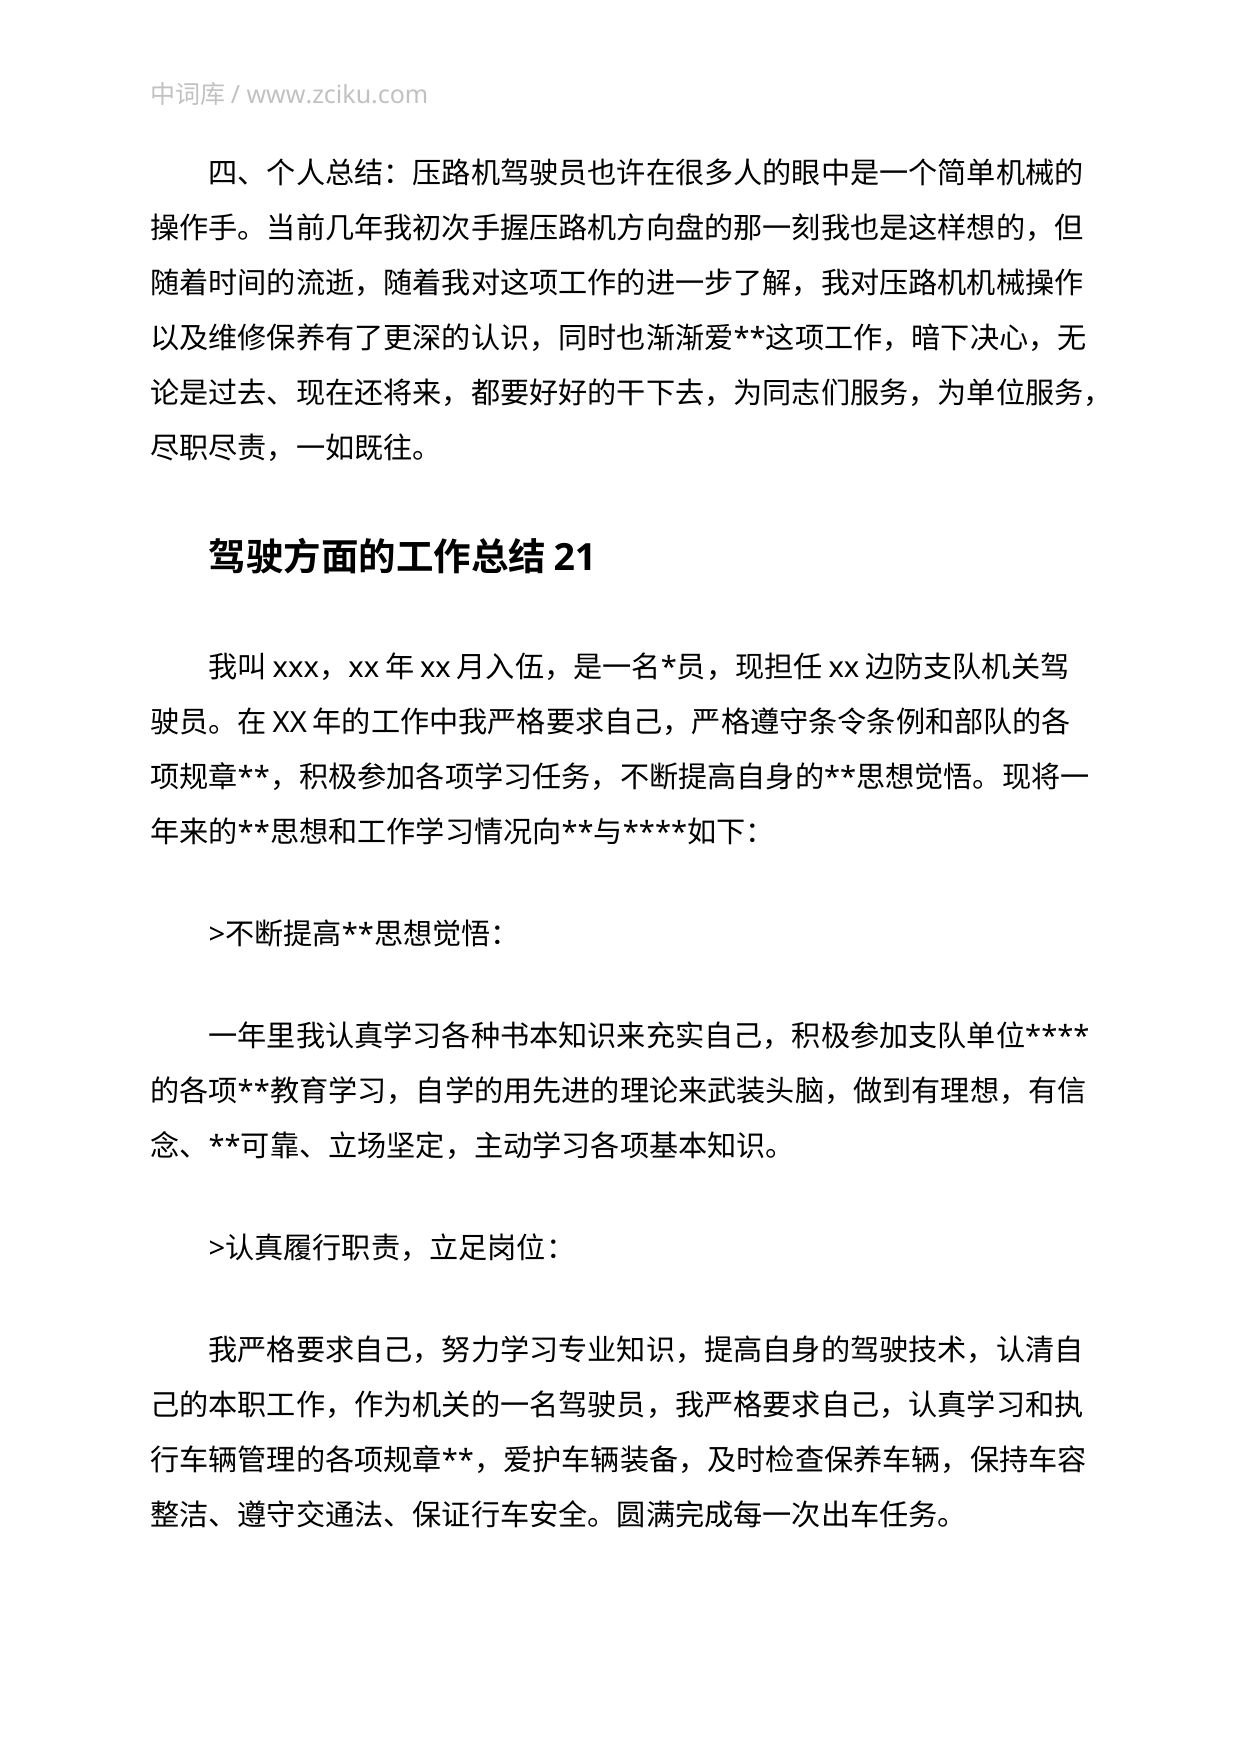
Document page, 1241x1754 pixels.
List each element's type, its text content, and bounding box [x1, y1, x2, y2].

text 驾驶方面的工作总结21 [150, 526, 1090, 581]
text >不断提高**思想觉悟： [150, 911, 1090, 953]
text 我叫xxx，xx年xx月入伍，是一名*员，现担任xx边防支队机关驾驶员。在XX年的工作中我严格要求自己，严格遵守条令条例和部队的各项规章**，积极参加各项学习任务，不断提高自身的**思想觉悟。现将一年来的**思想和工作学习情况向**与****如下： [150, 644, 1090, 851]
text >认真履行职责，立足岗位： [150, 1225, 1090, 1267]
text 我严格要求自己，努力学习专业知识，提高自身的驾驶技术，认清自己的本职工作，作为机关的一名驾驶员，我严格要求自己，认真学习和执行车辆管理的各项规章**，爱护车辆装备，及时检查保养车辆，保持车容整洁、遵守交通法、保证行车安全。圆满完成每一次出车任务。 [150, 1327, 1090, 1534]
text 四、个人总结：压路机驾驶员也许在很多人的眼中是一个简单机械的操作手。当前几年我初次手握压路机方向盘的那一刻我也是这样想的，但随着时间的流逝，随着我对这项工作的进一步了解，我对压路机机械操作以及维修保养有了更深的认识，同时也渐渐爱**这项工作，暗下决心，无论是过去、现在还将来，都要好好的干下去，为同志们服务，为单位服务，尽职尽责，一如既往。 [150, 150, 1090, 467]
text 一年里我认真学习各种书本知识来充实自己，积极参加支队单位****的各项**教育学习，自学的用先进的理论来武装头脑，做到有理想，有信念、**可靠、立场坚定，主动学习各项基本知识。 [150, 1013, 1090, 1165]
